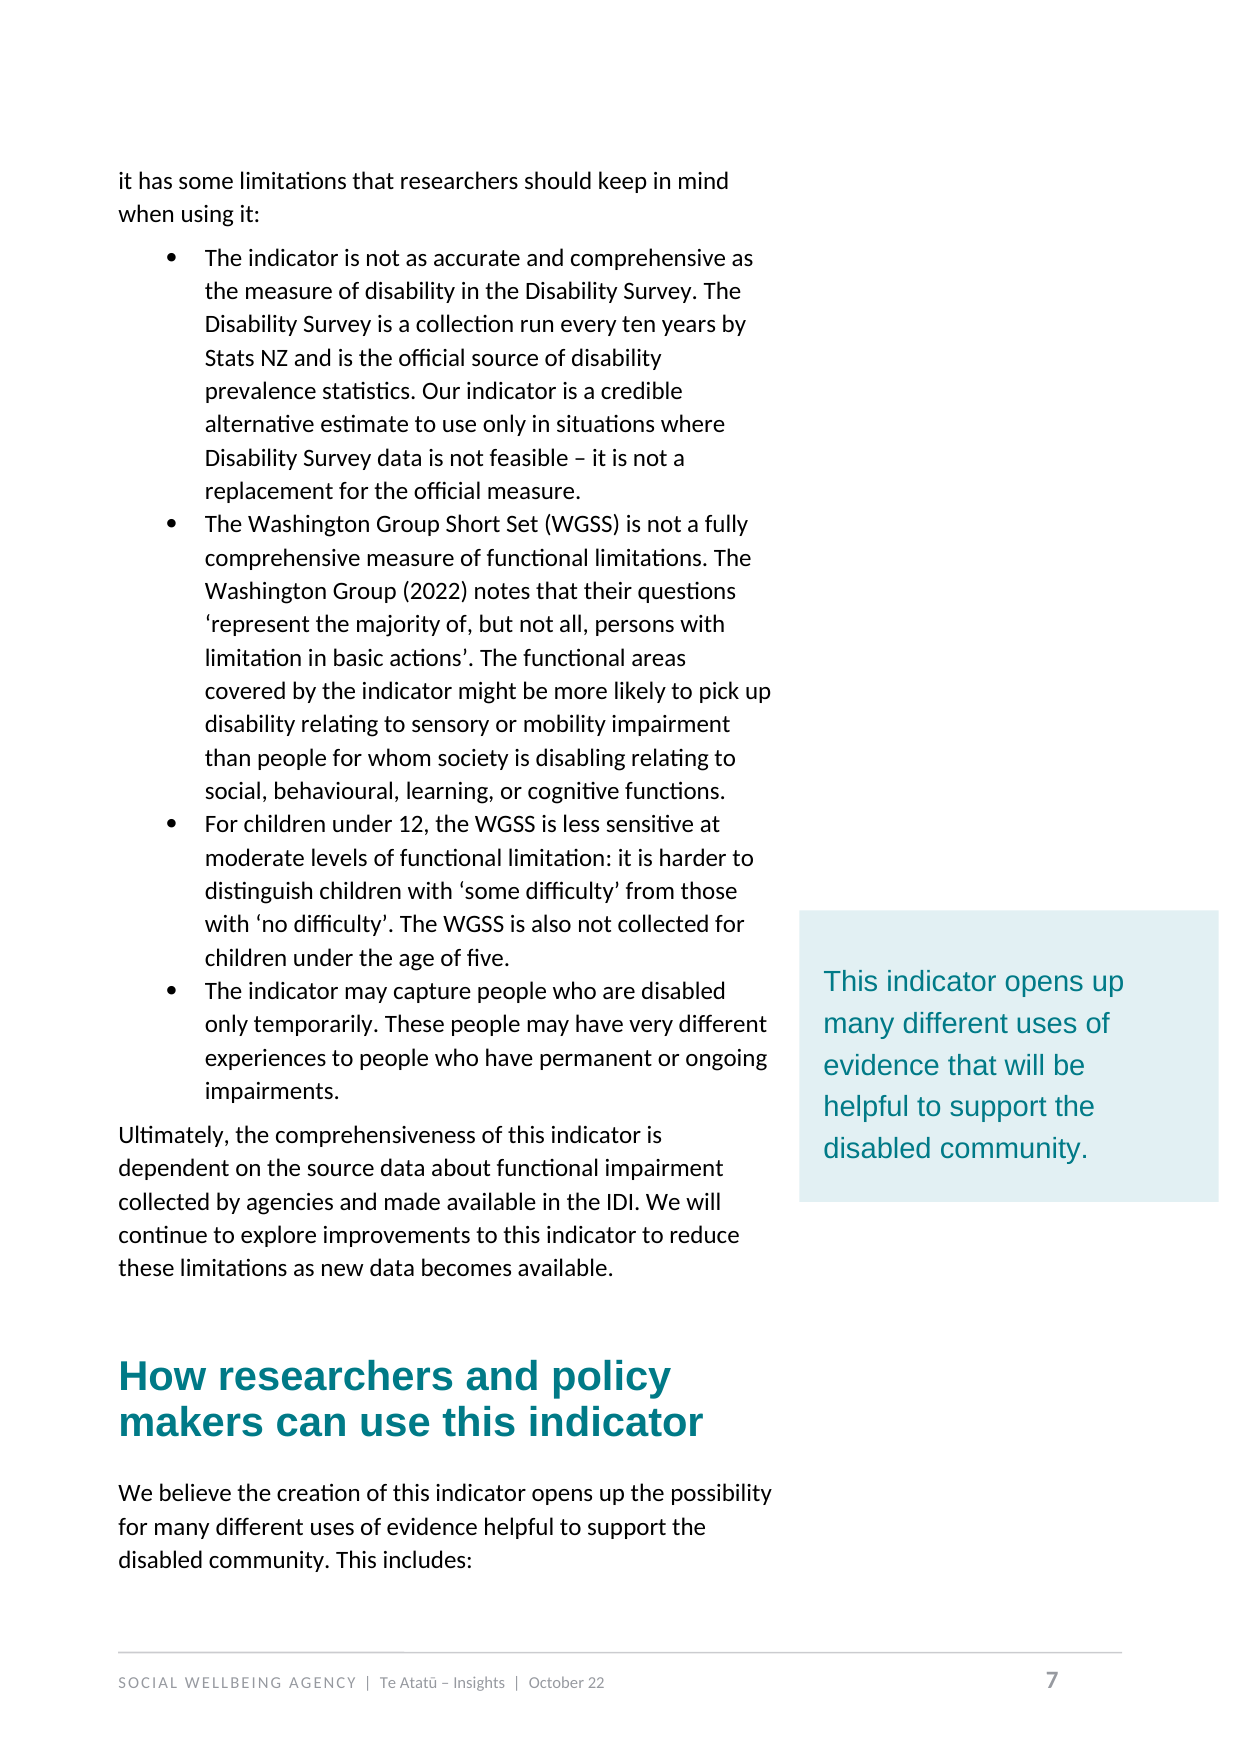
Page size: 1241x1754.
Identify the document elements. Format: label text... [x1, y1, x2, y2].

list For children under 12, the WGSS is less sensitive at moderate levels of functional limitation: it is harder to distinguish children with ‘some difficulty’ from those with ‘no difficulty’. The WGSS is also not collected for children under the age of five. [167, 806, 774, 973]
text Ultimately, the comprehensiveness of this indicator is dependent on the source data about functional impairment collected by agencies and made available in the IDI. We will continue to explore improvements to this indicator to reduce these limitations as new data becomes available. [118, 1117, 774, 1283]
list The indicator may capture people who are disabled only temporarily. These people may have very different experiences to people who have permanent or ongoing impairments. [167, 973, 774, 1106]
subtitle How researchers and policy makers can use this indicator [118, 1354, 774, 1446]
text We believe the creation of this indicator opens up the possibility for many different uses of evidence helpful to support the disabled community. This includes: [118, 1475, 774, 1575]
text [118, 162, 774, 229]
list The Washington Group Short Set (WGSS) is not a fully comprehensive measure of functional limitations. The Washington Group (2022) notes that their questions ‘represent the majority of, but not all, persons with limitation in basic actions’. The functional areas covered by the indicator might be more likely to pick up disability relating to sensory or mobility impairment than people for whom society is disabling relating to social, behavioural, learning, or cognitive functions. [167, 506, 774, 806]
list The indicator is not as accurate and comprehensive as the measure of disability in the Disability Survey. The Disability Survey is a collection run every ten years by Stats NZ and is the official source of disability prevalence statistics. Our indicator is a credible alternative estimate to use only in situations where Disability Survey data is not feasible – it is not a replacement for the official measure. [167, 239, 774, 506]
